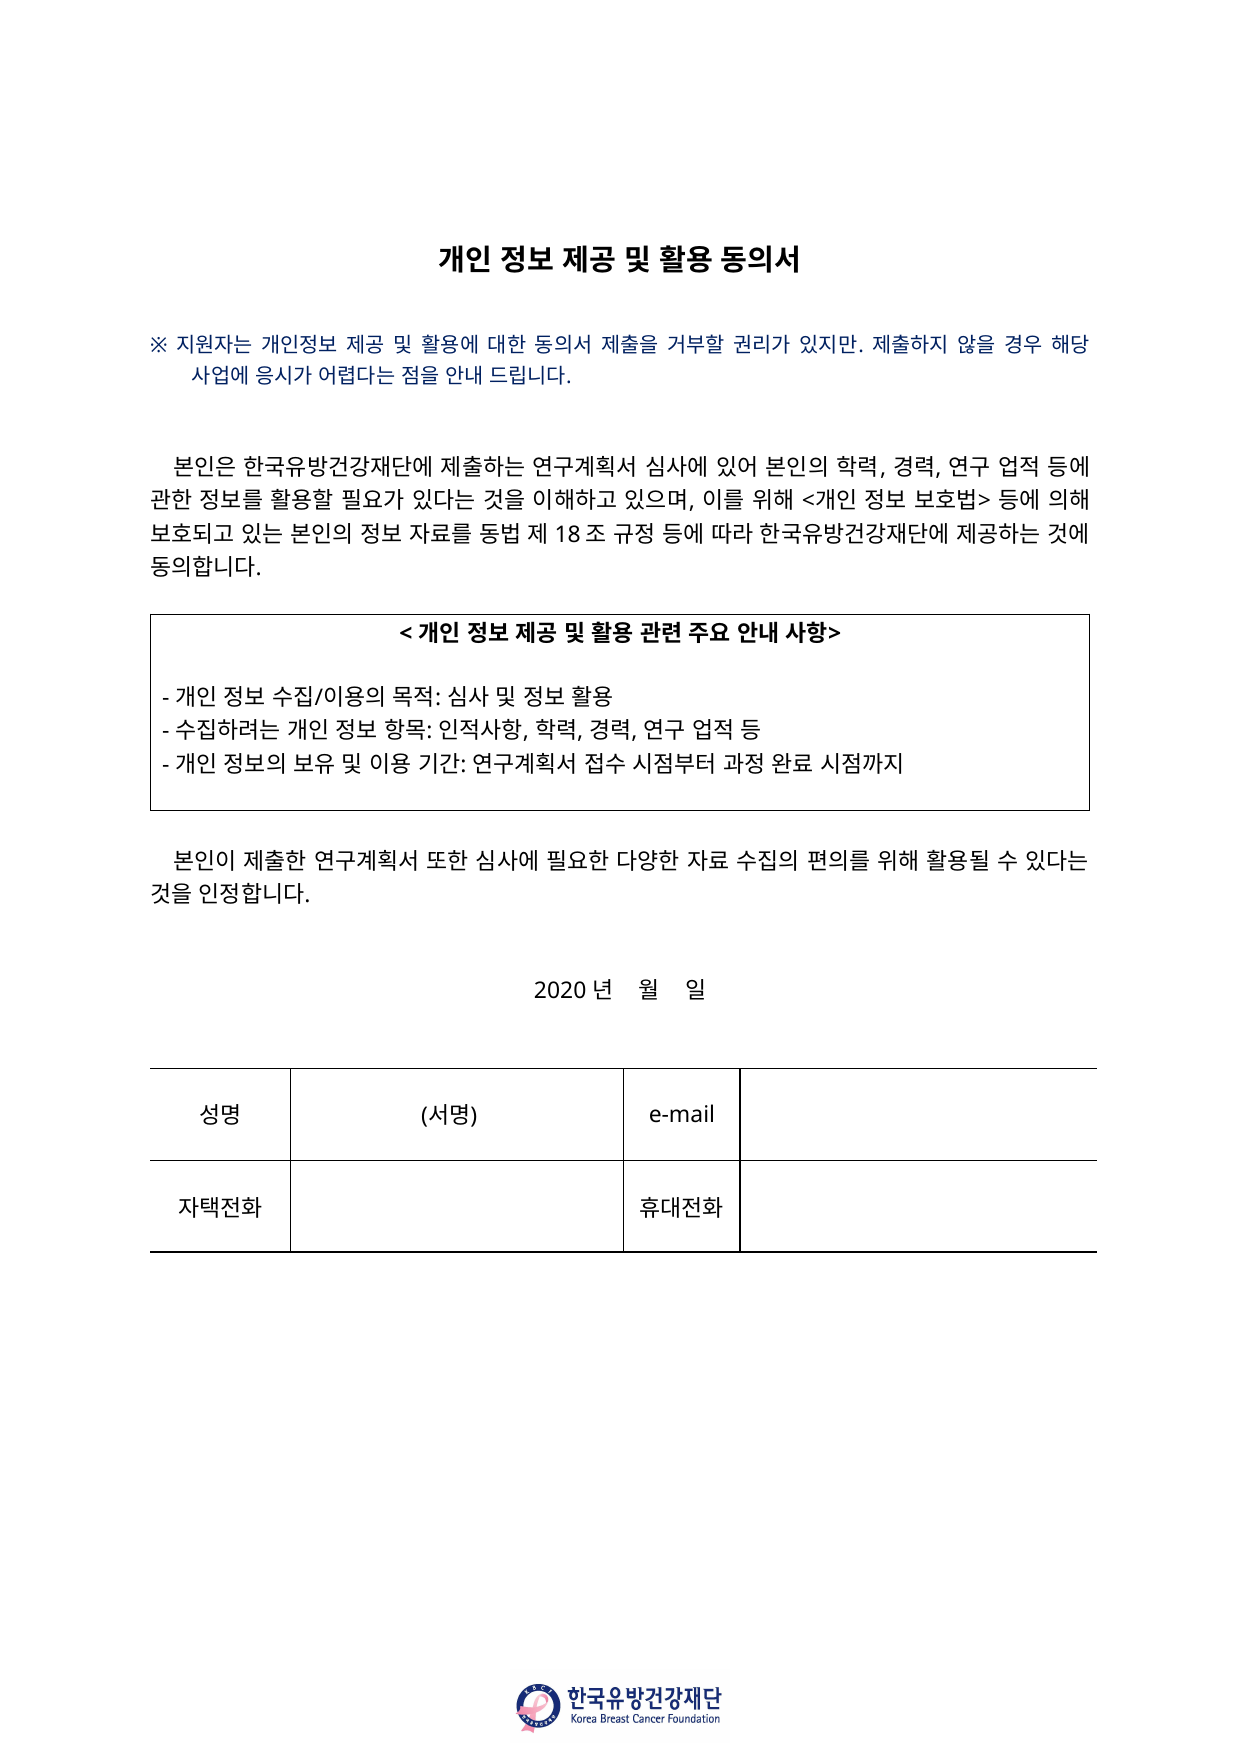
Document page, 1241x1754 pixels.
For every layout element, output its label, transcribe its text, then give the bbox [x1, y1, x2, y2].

text 본인은 한국유방건강재단에 제출하는 연구계획서 심사에 있어 본인의 학력, 경력, 연구 업적 등에 관한 정보를 활용할 필요가 있다는 것을 이해하고 있으며, 이를 위해 <개인 정보 보호법> 등에 의해 보호되고 있는 본인의 정보 자료를 동법 제18조 규정 등에 따라 한국유방건강재단에 제공하는 것에 동의합니다. [150, 449, 1090, 582]
text 개인 정보 제공 및 활용 동의서 [150, 237, 1090, 279]
table_cell [741, 1161, 1097, 1251]
table_header (서명) [291, 1069, 623, 1159]
picture [510, 1669, 731, 1743]
table_cell 휴대전화 [624, 1161, 739, 1251]
table_cell [291, 1161, 623, 1251]
table_header e-mail [624, 1069, 739, 1159]
table_header [741, 1069, 1097, 1159]
text ※ 지원자는 개인정보 제공 및 활용에 대한 동의서 제출을 거부할 권리가 있지만. 제출하지 않을 경우 해당 사업에 응시가 어렵다는 점을 안내 드립니다. [150, 328, 1090, 389]
text 2020 년 월 일 [150, 972, 1090, 1005]
text 본인이 제출한 연구계획서 또한 심사에 필요한 다양한 자료 수집의 편의를 위해 활용될 수 있다는 것을 인정합니다. [150, 843, 1090, 909]
table_header 성명 [150, 1069, 290, 1159]
table_cell 자택전화 [150, 1161, 290, 1251]
table_header < 개인 정보 제공 및 활용 관련 주요 안내 사항> - 개인 정보 수집/이용의 목적: 심사 및 정보 활용 - 수집하려는 개인 정보 항목: 인적사항, 학력, 경력, 연구 업적 등 - 개인 정보의 보유 및 이용 기간: 연구계획서 접수 시점부터 과정 완료 시점까지 [151, 615, 1089, 810]
